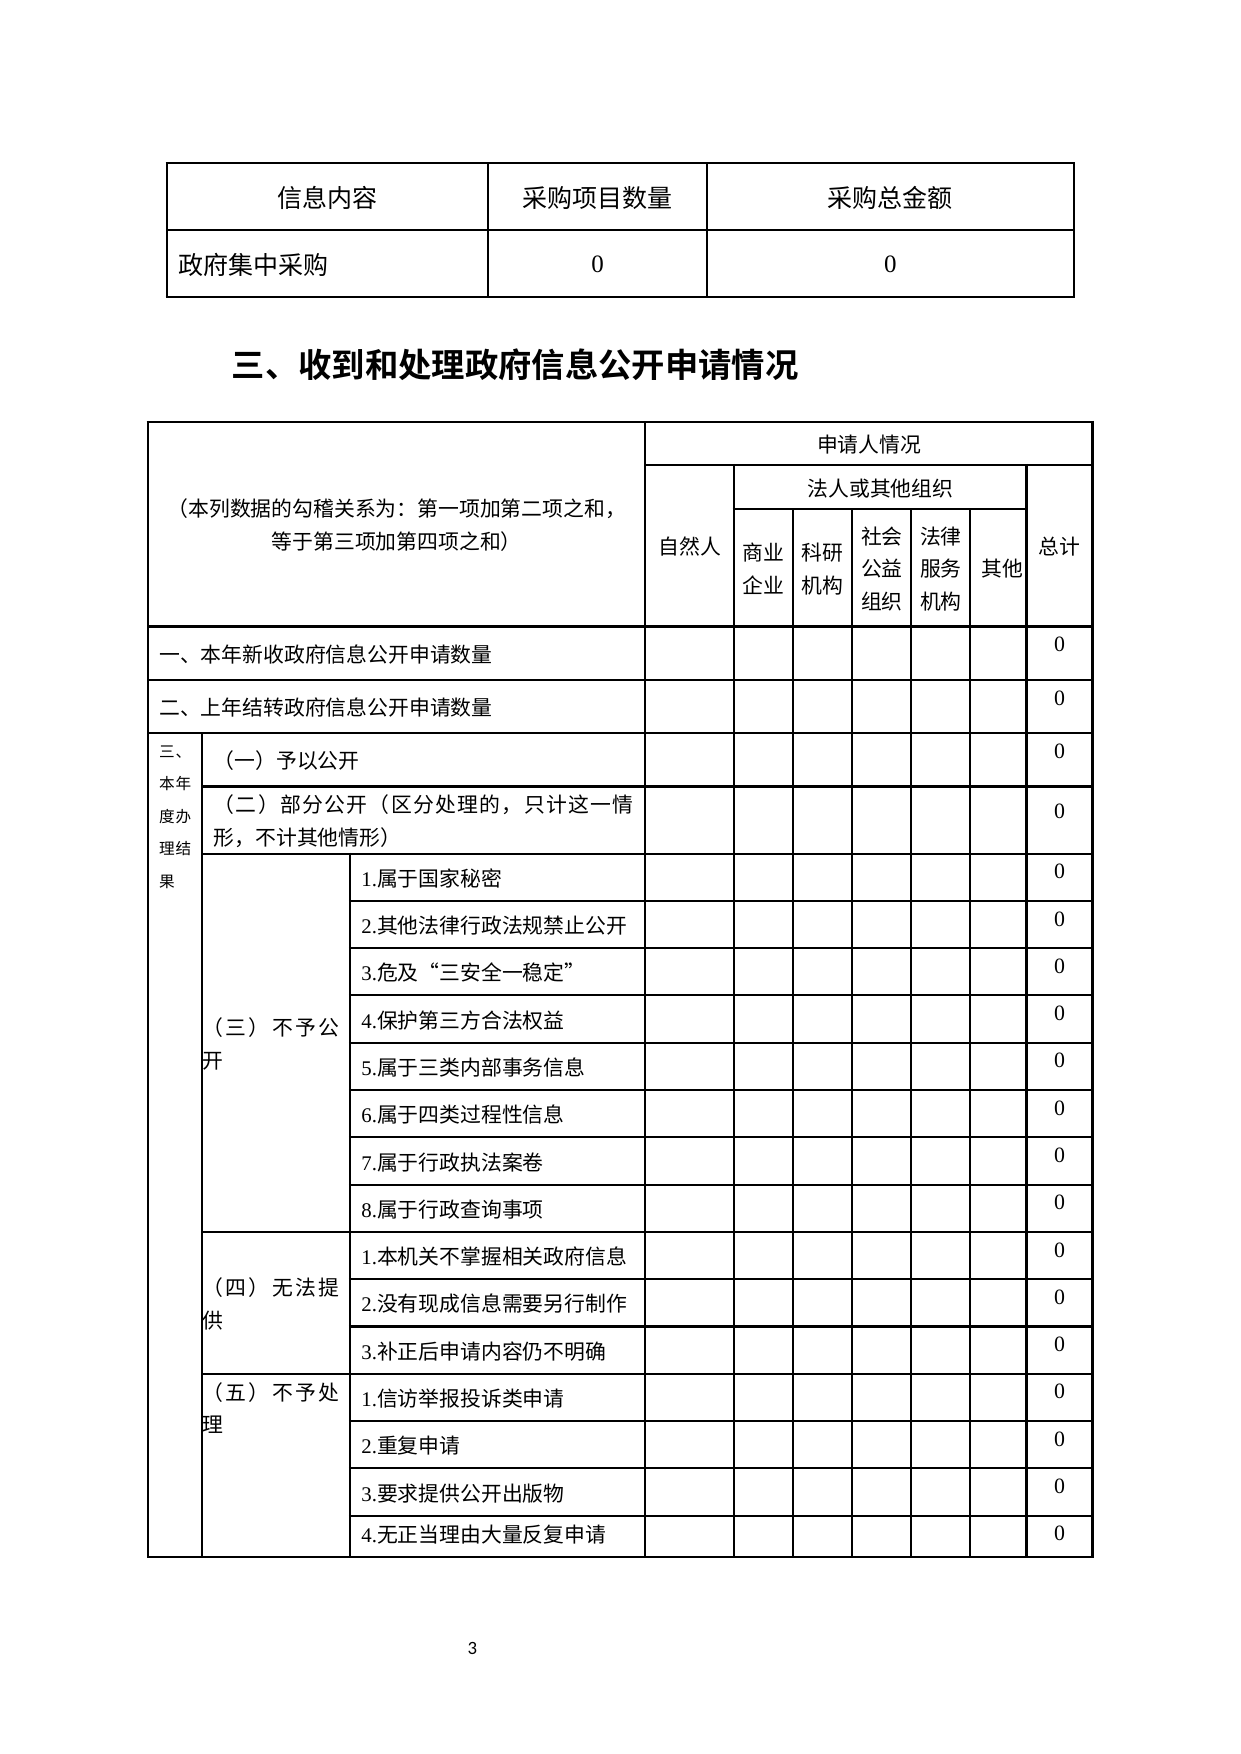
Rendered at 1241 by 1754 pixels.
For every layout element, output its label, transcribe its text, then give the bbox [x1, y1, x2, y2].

table_cell 0 [1028, 788, 1091, 852]
table_cell 2.其他法律行政法规禁止公开 [351, 902, 644, 947]
table_cell [735, 1138, 792, 1183]
table_cell 0 [1028, 628, 1091, 679]
table_cell （一）予以公开 [203, 734, 644, 785]
table_cell [794, 1044, 851, 1089]
table_cell [912, 734, 969, 785]
table_cell [646, 855, 733, 900]
table_cell 1.属于国家秘密 [351, 855, 644, 900]
table_cell [971, 1422, 1025, 1467]
table_cell 其他 [971, 510, 1025, 625]
table_cell [971, 1044, 1025, 1089]
table_cell [853, 1517, 910, 1556]
table_cell 三、本年度办理结果 [149, 734, 201, 1556]
table_cell [735, 1469, 792, 1514]
table_header 申请人情况 [646, 423, 1091, 464]
table_cell [735, 1186, 792, 1231]
table_cell [646, 996, 733, 1042]
table_cell [971, 681, 1025, 732]
table_cell 4.无正当理由大量反复申请 [351, 1517, 644, 1556]
table_cell [646, 1233, 733, 1278]
table_cell [971, 996, 1025, 1042]
table_cell [971, 1517, 1025, 1556]
table_cell [912, 1138, 969, 1183]
table_cell （四）无法提供 [203, 1233, 349, 1373]
table_cell [794, 1280, 851, 1325]
table_cell 0 [1028, 1138, 1091, 1183]
table_cell [912, 1517, 969, 1556]
table_cell 5.属于三类内部事务信息 [351, 1044, 644, 1089]
table_cell [794, 1375, 851, 1420]
table_cell [853, 1186, 910, 1231]
table_cell [735, 788, 792, 852]
table_cell [735, 1044, 792, 1089]
table_cell 0 [1028, 1280, 1091, 1325]
table_header （本列数据的勾稽关系为：第一项加第二项之和， 等于第三项加第四项之和） [149, 423, 644, 625]
table_cell [912, 949, 969, 994]
table_cell [912, 1091, 969, 1136]
table_cell [735, 734, 792, 785]
table_cell [735, 628, 792, 679]
table_cell 科研机构 [794, 510, 851, 625]
table_cell [853, 855, 910, 900]
table_cell [912, 788, 969, 852]
table_cell [794, 681, 851, 732]
table_cell [646, 788, 733, 852]
table_cell [735, 996, 792, 1042]
table_cell [646, 1375, 733, 1420]
table_cell [794, 788, 851, 852]
table_cell 1.本机关不掌握相关政府信息 [351, 1233, 644, 1278]
table_cell [912, 1469, 969, 1514]
table_cell 信息内容 [168, 164, 487, 229]
table_cell [853, 734, 910, 785]
table_cell 8.属于行政查询事项 [351, 1186, 644, 1231]
table_cell 6.属于四类过程性信息 [351, 1091, 644, 1136]
table_cell [794, 949, 851, 994]
table_cell 0 [1028, 1375, 1091, 1420]
table_cell [646, 1138, 733, 1183]
table_cell [794, 628, 851, 679]
table_cell [735, 1280, 792, 1325]
table_cell [646, 1422, 733, 1467]
table_cell [853, 788, 910, 852]
table_cell [912, 1186, 969, 1231]
table_cell [971, 949, 1025, 994]
table_cell [853, 1469, 910, 1514]
table_cell 自然人 [646, 466, 733, 625]
table_cell [794, 1469, 851, 1514]
table_cell [971, 734, 1025, 785]
table_cell 0 [1028, 1186, 1091, 1231]
table_cell [853, 628, 910, 679]
table_cell [646, 1280, 733, 1325]
table_cell [735, 902, 792, 947]
table_cell [646, 681, 733, 732]
table_cell [735, 1375, 792, 1420]
table_cell [853, 1328, 910, 1373]
table_cell [971, 855, 1025, 900]
table_cell 3.补正后申请内容仍不明确 [351, 1328, 644, 1373]
table_cell 0 [1028, 1469, 1091, 1514]
table_cell 1.信访举报投诉类申请 [351, 1375, 644, 1420]
table_cell [735, 1328, 792, 1373]
table_cell 0 [1028, 1328, 1091, 1373]
table_cell [646, 902, 733, 947]
table_cell [971, 1280, 1025, 1325]
table_cell [853, 1233, 910, 1278]
table_cell （二）部分公开（区分处理的，只计这一情形，不计其他情形） [203, 788, 644, 852]
table_cell [912, 902, 969, 947]
table_cell 0 [1028, 949, 1091, 994]
table_cell [912, 1233, 969, 1278]
table_cell 0 [1028, 1422, 1091, 1467]
table_cell [735, 1091, 792, 1136]
table_cell 7.属于行政执法案卷 [351, 1138, 644, 1183]
table_cell [735, 949, 792, 994]
table_cell [971, 1186, 1025, 1231]
table_cell [853, 1091, 910, 1136]
table_cell [646, 734, 733, 785]
table_cell 一、本年新收政府信息公开申请数量 [149, 628, 644, 679]
table_cell [971, 1469, 1025, 1514]
table_cell 0 [1028, 1091, 1091, 1136]
table_cell [912, 1328, 969, 1373]
table_cell 0 [1028, 996, 1091, 1042]
table_cell 4.保护第三方合法权益 [351, 996, 644, 1042]
table_cell （三）不予公开 [203, 855, 349, 1231]
table_cell 0 [1028, 681, 1091, 732]
table_cell [646, 1469, 733, 1514]
table_cell [735, 855, 792, 900]
table_cell [853, 902, 910, 947]
table_cell [646, 1091, 733, 1136]
table_cell [853, 1280, 910, 1325]
table_cell 3.要求提供公开出版物 [351, 1469, 644, 1514]
table_cell [853, 1138, 910, 1183]
table_cell [971, 1375, 1025, 1420]
table_cell [912, 681, 969, 732]
table_cell [646, 628, 733, 679]
table_cell 0 [708, 231, 1073, 296]
table_cell [971, 1138, 1025, 1183]
table_cell [735, 1517, 792, 1556]
table_cell [794, 1233, 851, 1278]
table_cell 0 [1028, 902, 1091, 947]
table_cell [646, 949, 733, 994]
table_cell [646, 1186, 733, 1231]
table_cell [735, 681, 792, 732]
table_cell [971, 902, 1025, 947]
table_cell 0 [1028, 1233, 1091, 1278]
table_cell [912, 1375, 969, 1420]
table_cell [853, 949, 910, 994]
table_cell 0 [1028, 1517, 1091, 1556]
table_cell 2.重复申请 [351, 1422, 644, 1467]
table_cell 0 [1028, 734, 1091, 785]
table_cell 政府集中采购 [168, 231, 487, 296]
table_cell 商业企业 [735, 510, 792, 625]
table_cell 总计 [1028, 466, 1091, 625]
table_cell 二、上年结转政府信息公开申请数量 [149, 681, 644, 732]
table_cell [912, 628, 969, 679]
table_cell [794, 1422, 851, 1467]
table_cell [794, 902, 851, 947]
table_cell [794, 734, 851, 785]
table_cell 3.危及“三安全一稳定” [351, 949, 644, 994]
table_cell [912, 1280, 969, 1325]
table_cell [646, 1328, 733, 1373]
table_cell [971, 1328, 1025, 1373]
table_cell [912, 1044, 969, 1089]
table_cell [646, 1517, 733, 1556]
table_cell 法人或其他组织 [735, 466, 1025, 508]
table_cell [794, 1091, 851, 1136]
table_cell 法律服务机构 [912, 510, 969, 625]
table_cell [853, 996, 910, 1042]
table_cell [735, 1422, 792, 1467]
table_cell 社会公益组织 [853, 510, 910, 625]
table_cell [912, 996, 969, 1042]
table_cell [971, 788, 1025, 852]
table_cell [794, 855, 851, 900]
table_cell 0 [489, 231, 706, 296]
table_cell [794, 1138, 851, 1183]
table_cell [912, 1422, 969, 1467]
table_cell [646, 1044, 733, 1089]
table_cell 0 [1028, 1044, 1091, 1089]
table_cell [971, 628, 1025, 679]
table_cell 采购总金额 [708, 164, 1073, 229]
table_cell [794, 1186, 851, 1231]
table_cell 0 [1028, 855, 1091, 900]
table_cell [735, 1233, 792, 1278]
table_cell [853, 1375, 910, 1420]
text 三、收到和处理政府信息公开申请情况 [167, 331, 1053, 396]
table_cell [794, 1328, 851, 1373]
table_cell [853, 681, 910, 732]
table_cell [971, 1233, 1025, 1278]
table_cell [853, 1422, 910, 1467]
table_cell [853, 1044, 910, 1089]
table_cell 2.没有现成信息需要另行制作 [351, 1280, 644, 1325]
table_cell （五）不予处理 [203, 1375, 349, 1556]
table_cell [912, 855, 969, 900]
table_cell 采购项目数量 [489, 164, 706, 229]
table_cell [971, 1091, 1025, 1136]
table_cell [794, 1517, 851, 1556]
table_cell [794, 996, 851, 1042]
